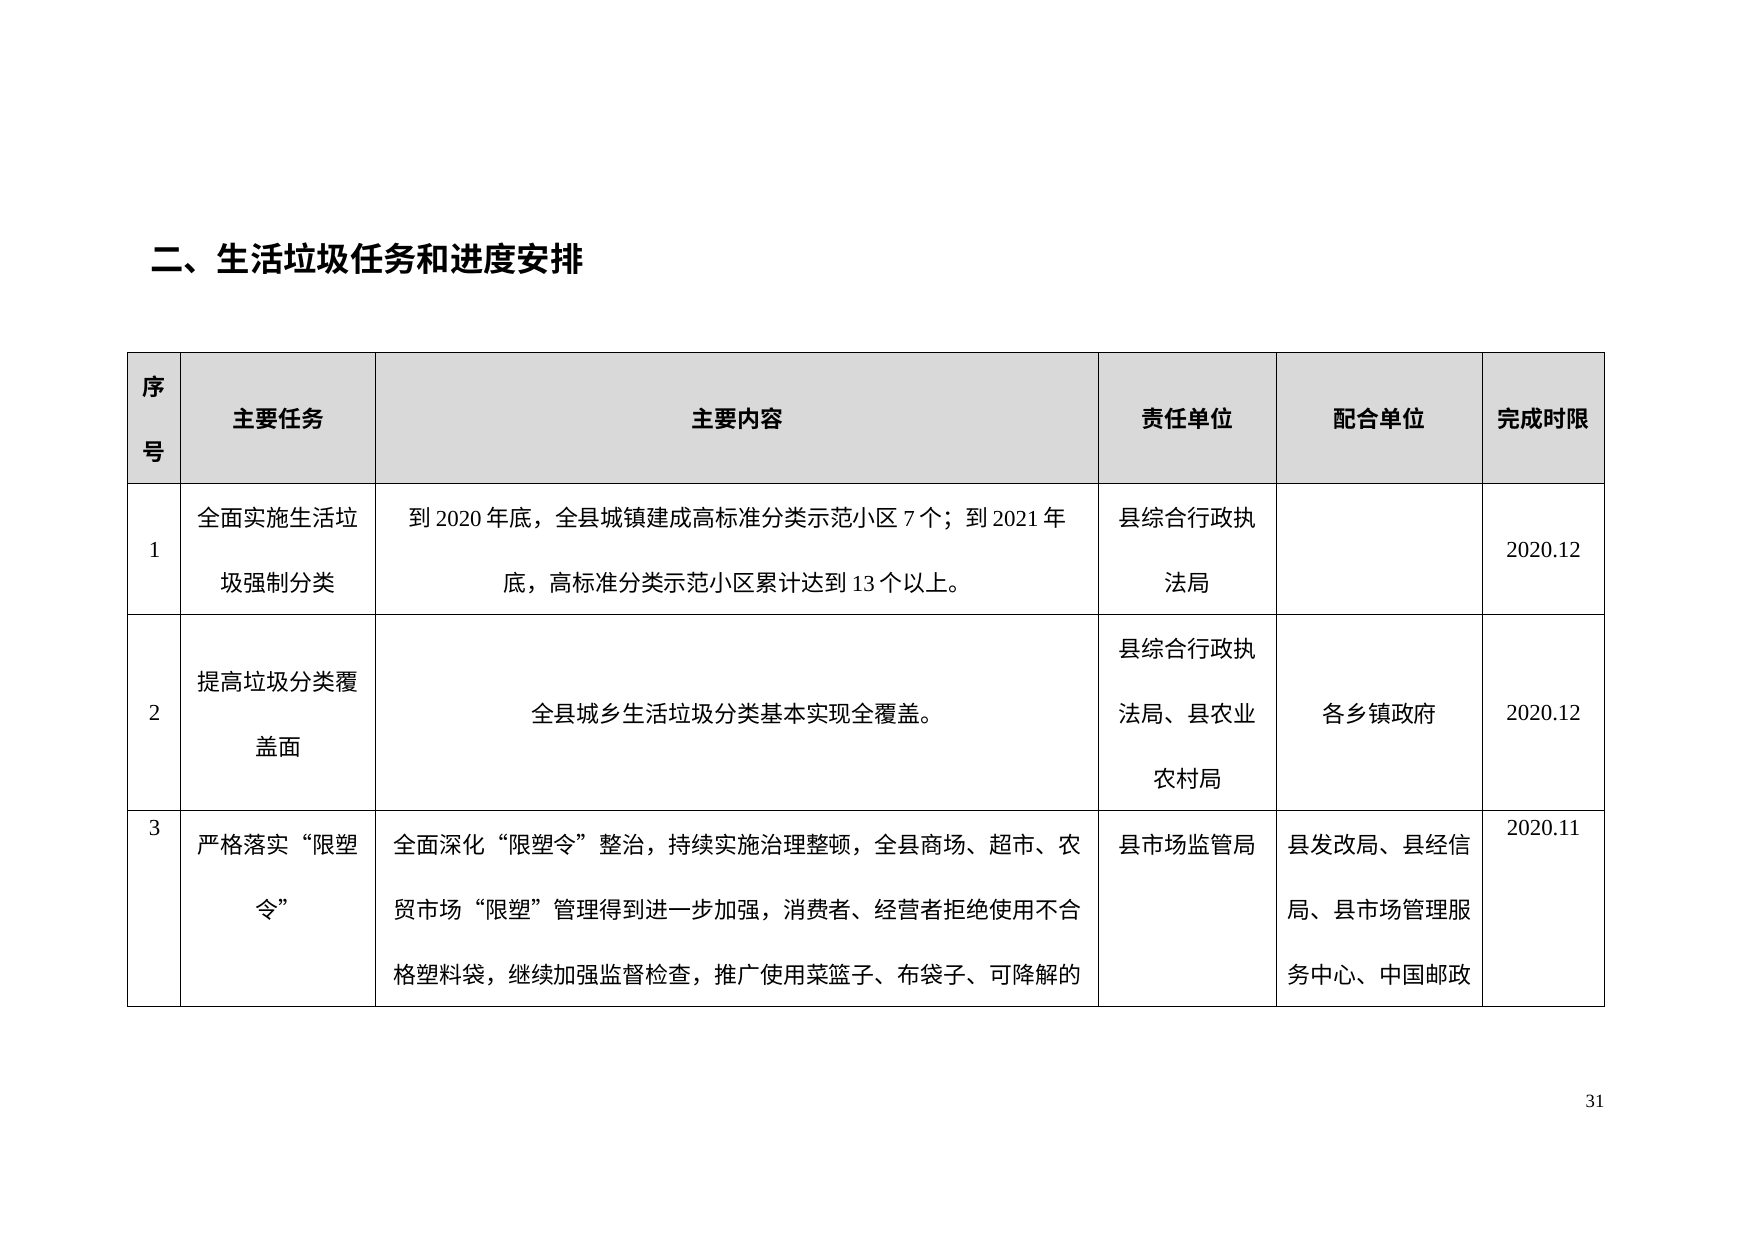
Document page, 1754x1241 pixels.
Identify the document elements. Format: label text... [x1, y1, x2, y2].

table_cell 提高垃圾分类覆盖面 [181, 615, 375, 810]
table_cell [1277, 484, 1482, 614]
table_cell 全面实施生活垃圾强制分类 [181, 484, 375, 614]
table_cell 全县城乡生活垃圾分类基本实现全覆盖。 [376, 615, 1098, 810]
table_header 主要内容 [376, 353, 1098, 483]
table_cell 1 [128, 484, 180, 614]
table_cell 县综合行政执法局、县农业农村局 [1099, 615, 1276, 810]
table_cell 2020.12 [1483, 484, 1604, 614]
table_header 配合单位 [1277, 353, 1482, 483]
table_header 序号 [128, 353, 180, 483]
table_cell 县市场监管局 [1099, 811, 1276, 1006]
table_cell 到2020年底，全县城镇建成高标准分类示范小区7个；到2021年底，高标准分类示范小区累计达到13个以上。 [376, 484, 1098, 614]
table_cell 2020.12 [1483, 615, 1604, 810]
table_header 完成时限 [1483, 353, 1604, 483]
table_cell 各乡镇政府 [1277, 615, 1482, 810]
table_cell 县综合行政执法局 [1099, 484, 1276, 614]
table_cell 3 [128, 811, 180, 1006]
table_cell 县发改局、县经信局、县市场管理服务中心、中国邮政集团公司浙江省岱山分公司 [1277, 811, 1482, 1006]
table_cell 严格落实“限塑令” [181, 811, 375, 1006]
table_cell 2 [128, 615, 180, 810]
table_header 责任单位 [1099, 353, 1276, 483]
table_header 主要任务 [181, 353, 375, 483]
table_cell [376, 811, 1098, 1006]
table_cell 2020.11 [1483, 811, 1604, 1006]
text 二、生活垃圾任务和进度安排 [150, 225, 1604, 290]
